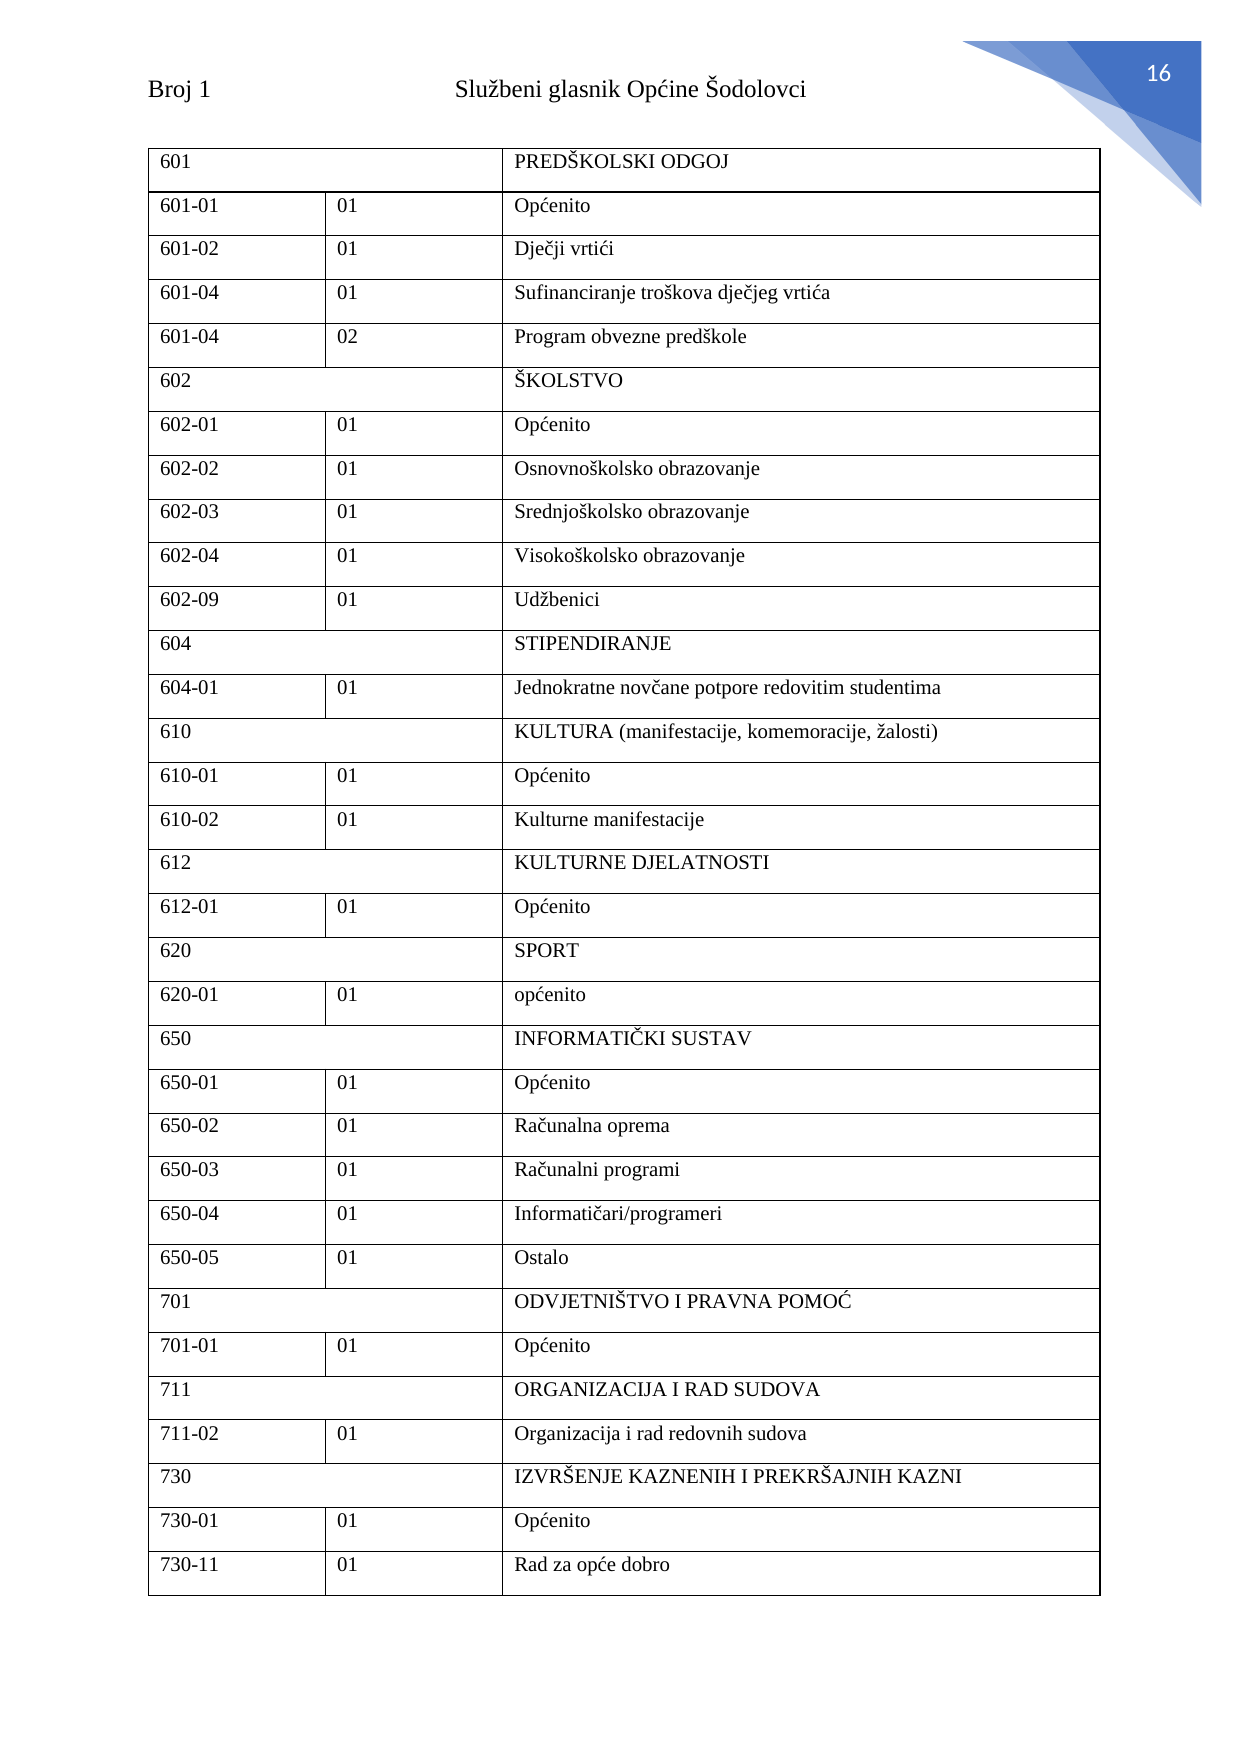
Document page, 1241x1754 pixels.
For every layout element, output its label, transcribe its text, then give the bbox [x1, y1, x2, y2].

table_cell Program obvezne predškole [503, 324, 1099, 367]
table_cell 612 [149, 850, 502, 893]
picture [962, 41, 1202, 207]
table_cell KULTURA (manifestacije, komemoracije, žalosti) [503, 719, 1099, 762]
table_cell 01 [326, 894, 502, 937]
table_cell ORGANIZACIJA I RAD SUDOVA [503, 1377, 1099, 1419]
table_cell PREDŠKOLSKI ODGOJ [503, 149, 1099, 191]
table_cell Ostalo [503, 1245, 1099, 1288]
table_cell 01 [326, 1333, 502, 1376]
table_cell Udžbenici [503, 587, 1099, 630]
table_cell 602-04 [149, 543, 325, 586]
table_cell INFORMATIČKI SUSTAV [503, 1026, 1099, 1068]
table_cell 730 [149, 1464, 502, 1507]
table_cell Općenito [503, 763, 1099, 805]
table_cell 602 [149, 368, 502, 411]
table_cell Općenito [503, 1508, 1099, 1551]
table_cell 650-02 [149, 1114, 325, 1156]
table_cell 601-04 [149, 280, 325, 323]
table_cell 650 [149, 1026, 502, 1068]
table_cell 01 [326, 587, 502, 630]
table_cell 604 [149, 631, 502, 674]
table_cell 01 [326, 1114, 502, 1156]
table_cell 01 [326, 763, 502, 805]
table_cell KULTURNE DJELATNOSTI [503, 850, 1099, 893]
table_cell 02 [326, 324, 502, 367]
table_cell Dječji vrtići [503, 236, 1099, 279]
table_cell Informatičari/programeri [503, 1201, 1099, 1244]
table_cell 01 [326, 236, 502, 279]
table_cell 601-01 [149, 193, 325, 235]
table_cell 01 [326, 1420, 502, 1463]
table_cell 620 [149, 938, 502, 981]
table_cell 01 [326, 543, 502, 586]
table_cell 650-05 [149, 1245, 325, 1288]
table_cell 650-01 [149, 1070, 325, 1112]
table_cell 601 [149, 149, 502, 191]
table_cell 01 [326, 280, 502, 323]
table_cell 650-04 [149, 1201, 325, 1244]
table_cell 01 [326, 412, 502, 454]
table_cell 01 [326, 193, 502, 235]
table_cell Visokoškolsko obrazovanje [503, 543, 1099, 586]
table_cell 01 [326, 500, 502, 542]
table_cell 604-01 [149, 675, 325, 718]
table_cell 610-01 [149, 763, 325, 805]
table_cell 602-03 [149, 500, 325, 542]
table_cell Računalna oprema [503, 1114, 1099, 1156]
table_cell 01 [326, 675, 502, 718]
table_cell 01 [326, 806, 502, 849]
table_cell Sufinanciranje troškova dječjeg vrtića [503, 280, 1099, 323]
table_cell 602-02 [149, 456, 325, 498]
table_cell Rad za opće dobro [503, 1552, 1099, 1595]
table_cell 01 [326, 1552, 502, 1595]
table_cell Srednjoškolsko obrazovanje [503, 500, 1099, 542]
table_cell 01 [326, 1070, 502, 1112]
table_cell 01 [326, 1245, 502, 1288]
table_cell 610 [149, 719, 502, 762]
table_cell 602-09 [149, 587, 325, 630]
table_cell Općenito [503, 193, 1099, 235]
table_cell Jednokratne novčane potpore redovitim studentima [503, 675, 1099, 718]
table_cell 610-02 [149, 806, 325, 849]
table_cell Organizacija i rad redovnih sudova [503, 1420, 1099, 1463]
table_cell 730-01 [149, 1508, 325, 1551]
table_cell Općenito [503, 1070, 1099, 1112]
table_cell Kulturne manifestacije [503, 806, 1099, 849]
table_cell Računalni programi [503, 1157, 1099, 1200]
table_cell 602-01 [149, 412, 325, 454]
table_cell ODVJETNIŠTVO I PRAVNA POMOĆ [503, 1289, 1099, 1332]
table_cell 01 [326, 982, 502, 1025]
table_cell Općenito [503, 894, 1099, 937]
table_cell 01 [326, 1157, 502, 1200]
table_cell 612-01 [149, 894, 325, 937]
table_cell IZVRŠENJE KAZNENIH I PREKRŠAJNIH KAZNI [503, 1464, 1099, 1507]
table_cell 601-04 [149, 324, 325, 367]
table_cell 730-11 [149, 1552, 325, 1595]
table_cell 01 [326, 1508, 502, 1551]
table_cell SPORT [503, 938, 1099, 981]
table_cell 01 [326, 456, 502, 498]
table_cell općenito [503, 982, 1099, 1025]
table_cell Osnovnoškolsko obrazovanje [503, 456, 1099, 498]
table_cell 601-02 [149, 236, 325, 279]
table_cell Općenito [503, 1333, 1099, 1376]
table_cell 711-02 [149, 1420, 325, 1463]
table_cell ŠKOLSTVO [503, 368, 1099, 411]
table_cell 701 [149, 1289, 502, 1332]
table_cell 620-01 [149, 982, 325, 1025]
table_cell Općenito [503, 412, 1099, 454]
table_cell 650-03 [149, 1157, 325, 1200]
table_cell 711 [149, 1377, 502, 1419]
table_cell 01 [326, 1201, 502, 1244]
table_cell STIPENDIRANJE [503, 631, 1099, 674]
table_cell 701-01 [149, 1333, 325, 1376]
